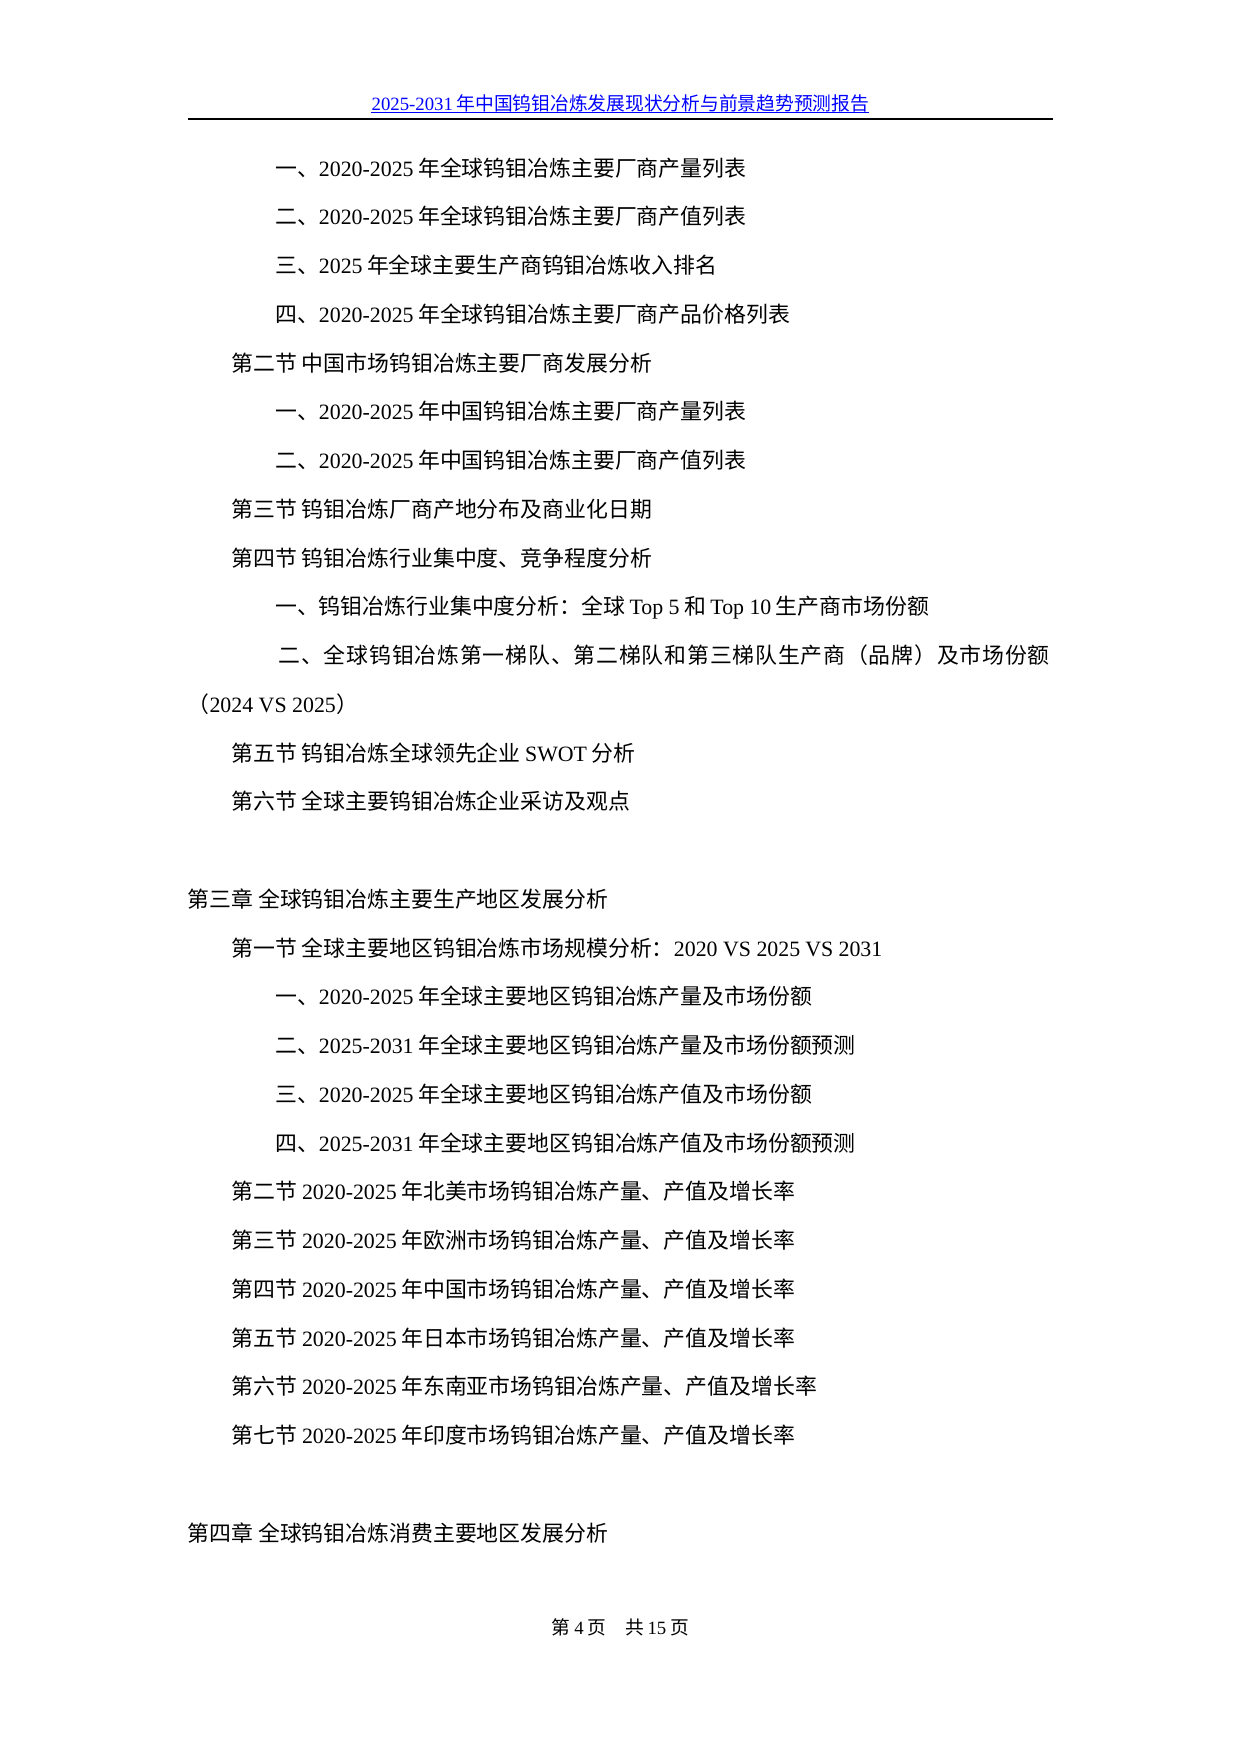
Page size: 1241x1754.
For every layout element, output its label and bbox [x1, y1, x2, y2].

text [187, 150, 1053, 1548]
